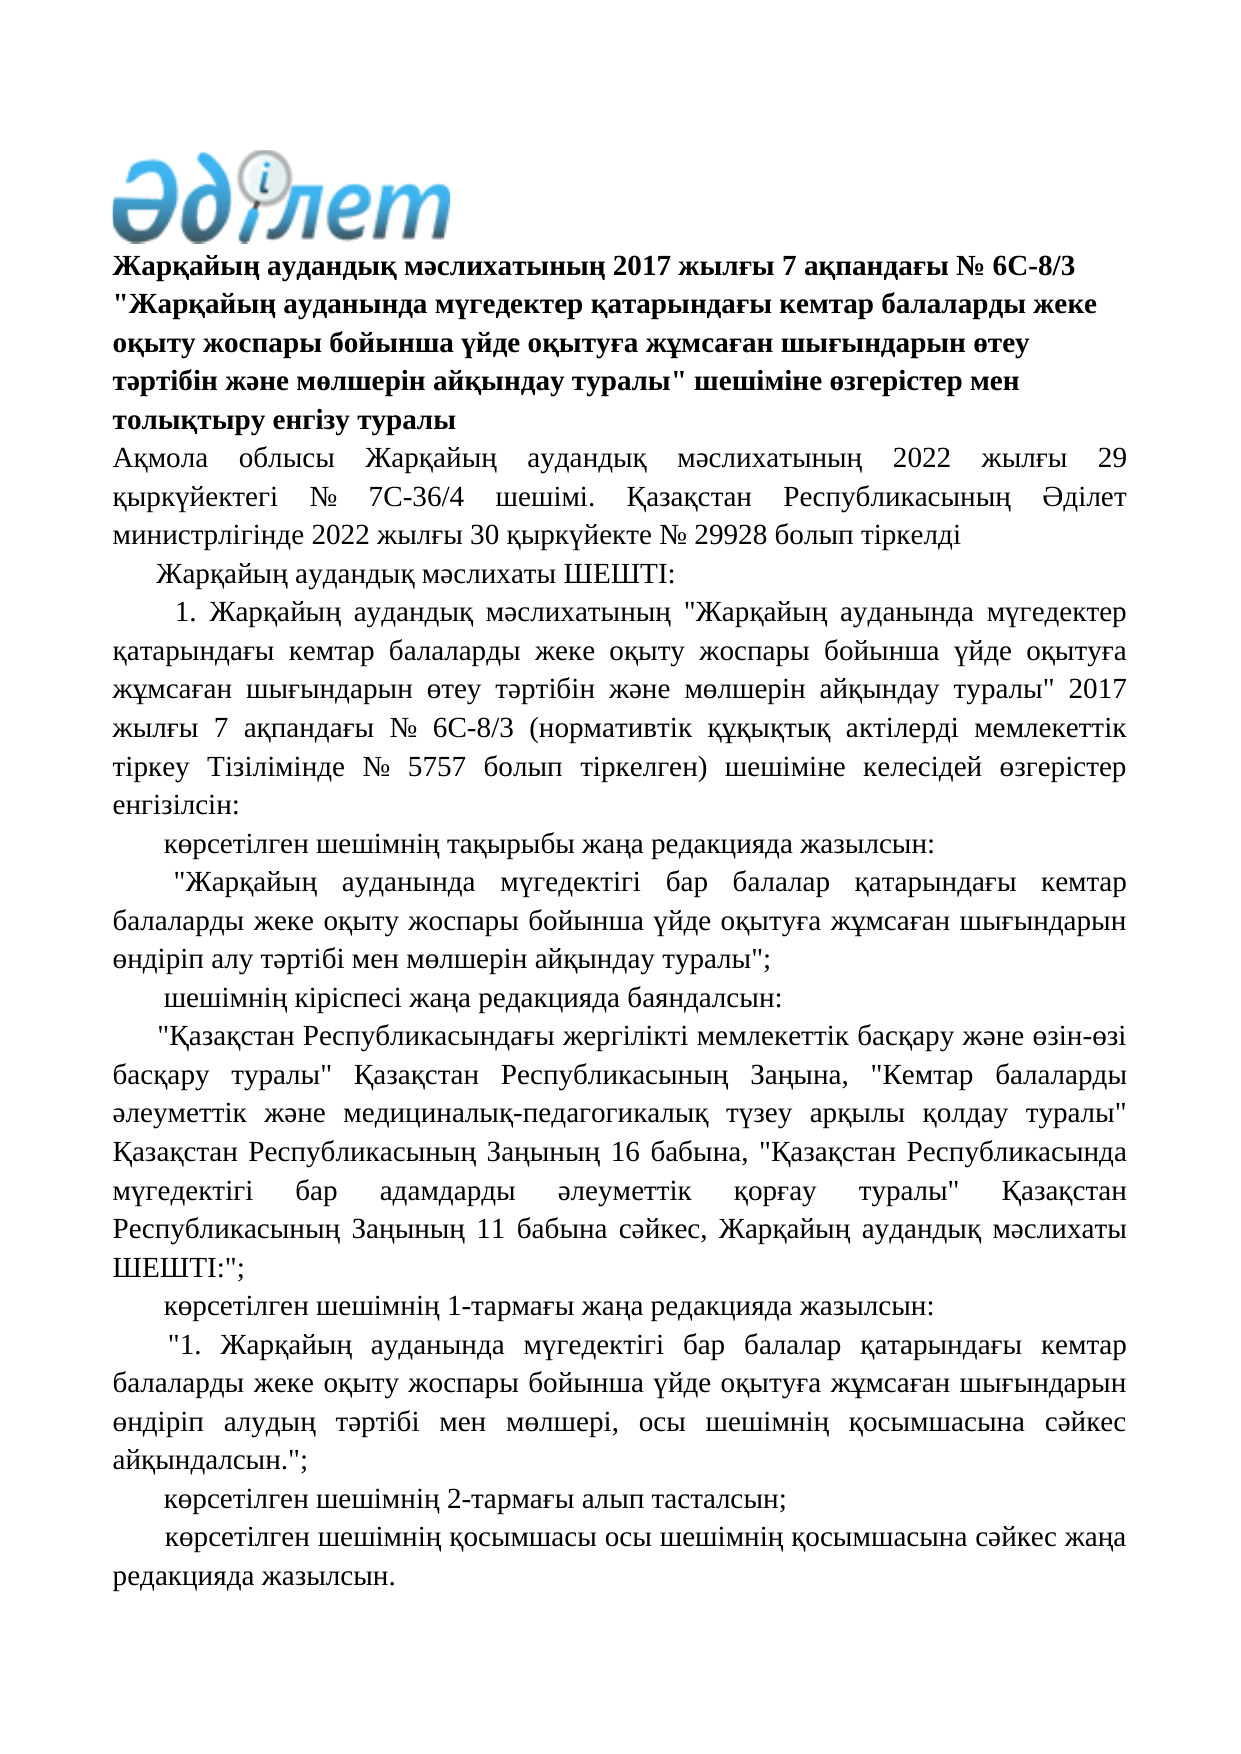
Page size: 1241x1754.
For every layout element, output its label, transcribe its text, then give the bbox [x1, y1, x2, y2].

text көрсетілген шешімнің 2-тармағы алып тасталсын; [112, 1481, 1128, 1514]
picture [112, 150, 451, 244]
text 1. Жарқайың аудандық мәслихатының "Жарқайың ауданында мүгедектер қатарындағы кемтар балаларды жеке оқыту жоспары бойынша үйде оқытуға жұмсаған шығындарын өтеу тәртібін және мөлшерін айқындау туралы" 2017 жылғы 7 ақпандағы № 6С-8/3 (нормативтік құқықтық актілерді мемлекеттік тіркеу Тізілімінде № 5757 болып тіркелген) шешіміне келесідей өзгерістер енгізілсін: [112, 594, 1128, 821]
text көрсетілген шешімнің тақырыбы жаңа редакцияда жазылсын: [112, 826, 1128, 859]
text көрсетілген шешімнің 1-тармағы жаңа редакцияда жазылсын: [112, 1288, 1128, 1322]
text "1. Жарқайың ауданында мүгедектігі бар балалар қатарындағы кемтар балаларды жеке оқыту жоспары бойынша үйде оқытуға жұмсаған шығындарын өндіріп алудың тәртібі мен мөлшері, осы шешімнің қосымшасына сәйкес айқындалсын."; [112, 1327, 1128, 1476]
text Ақмола облысы Жарқайың аудандық мәслихатының 2022 жылғы 29 қыркүйектегі № 7С-36/4 шешімі. Қазақстан Республикасының Әділет министрлігінде 2022 жылғы 30 қыркүйекте № 29928 болып тіркелді [112, 440, 1128, 551]
text шешімнің кіріспесі жаңа редакцияда баяндалсын: [112, 980, 1128, 1013]
text "Жарқайың ауданында мүгедектігі бар балалар қатарындағы кемтар балаларды жеке оқыту жоспары бойынша үйде оқытуға жұмсаған шығындарын өндіріп алу тәртібі мен мөлшерін айқындау туралы"; [112, 864, 1128, 975]
text "Қазақстан Республикасындағы жергілікті мемлекеттік басқару және өзін-өзі басқару туралы" Қазақстан Республикасының Заңына, "Кемтар балаларды әлеуметтік және медициналық-педагогикалық түзеу арқылы қолдау туралы" Қазақстан Республикасының Заңының 16 бабына, "Қазақстан Республикасында мүгедектігі бар адамдарды әлеуметтік қорғау туралы" Қазақстан Республикасының Заңының 11 бабына сәйкес, Жарқайың аудандық мәслихаты ШЕШТІ:"; [112, 1018, 1128, 1283]
text Жарқайың аудандық мәслихаты ШЕШТІ: [112, 556, 1128, 589]
text Жарқайың аудандық мәслихатының 2017 жылғы 7 ақпандағы № 6С-8/3 "Жарқайың ауданында мүгедектер қатарындағы кемтар балаларды жеке оқыту жоспары бойынша үйде оқытуға жұмсаған шығындарын өтеу тәртібін және мөлшерін айқындау туралы" шешіміне өзгерістер мен толықтыру енгізу туралы [112, 248, 1128, 435]
text көрсетілген шешімнің қосымшасы осы шешімнің қосымшасына сәйкес жаңа редакцияда жазылсын. [112, 1519, 1128, 1592]
